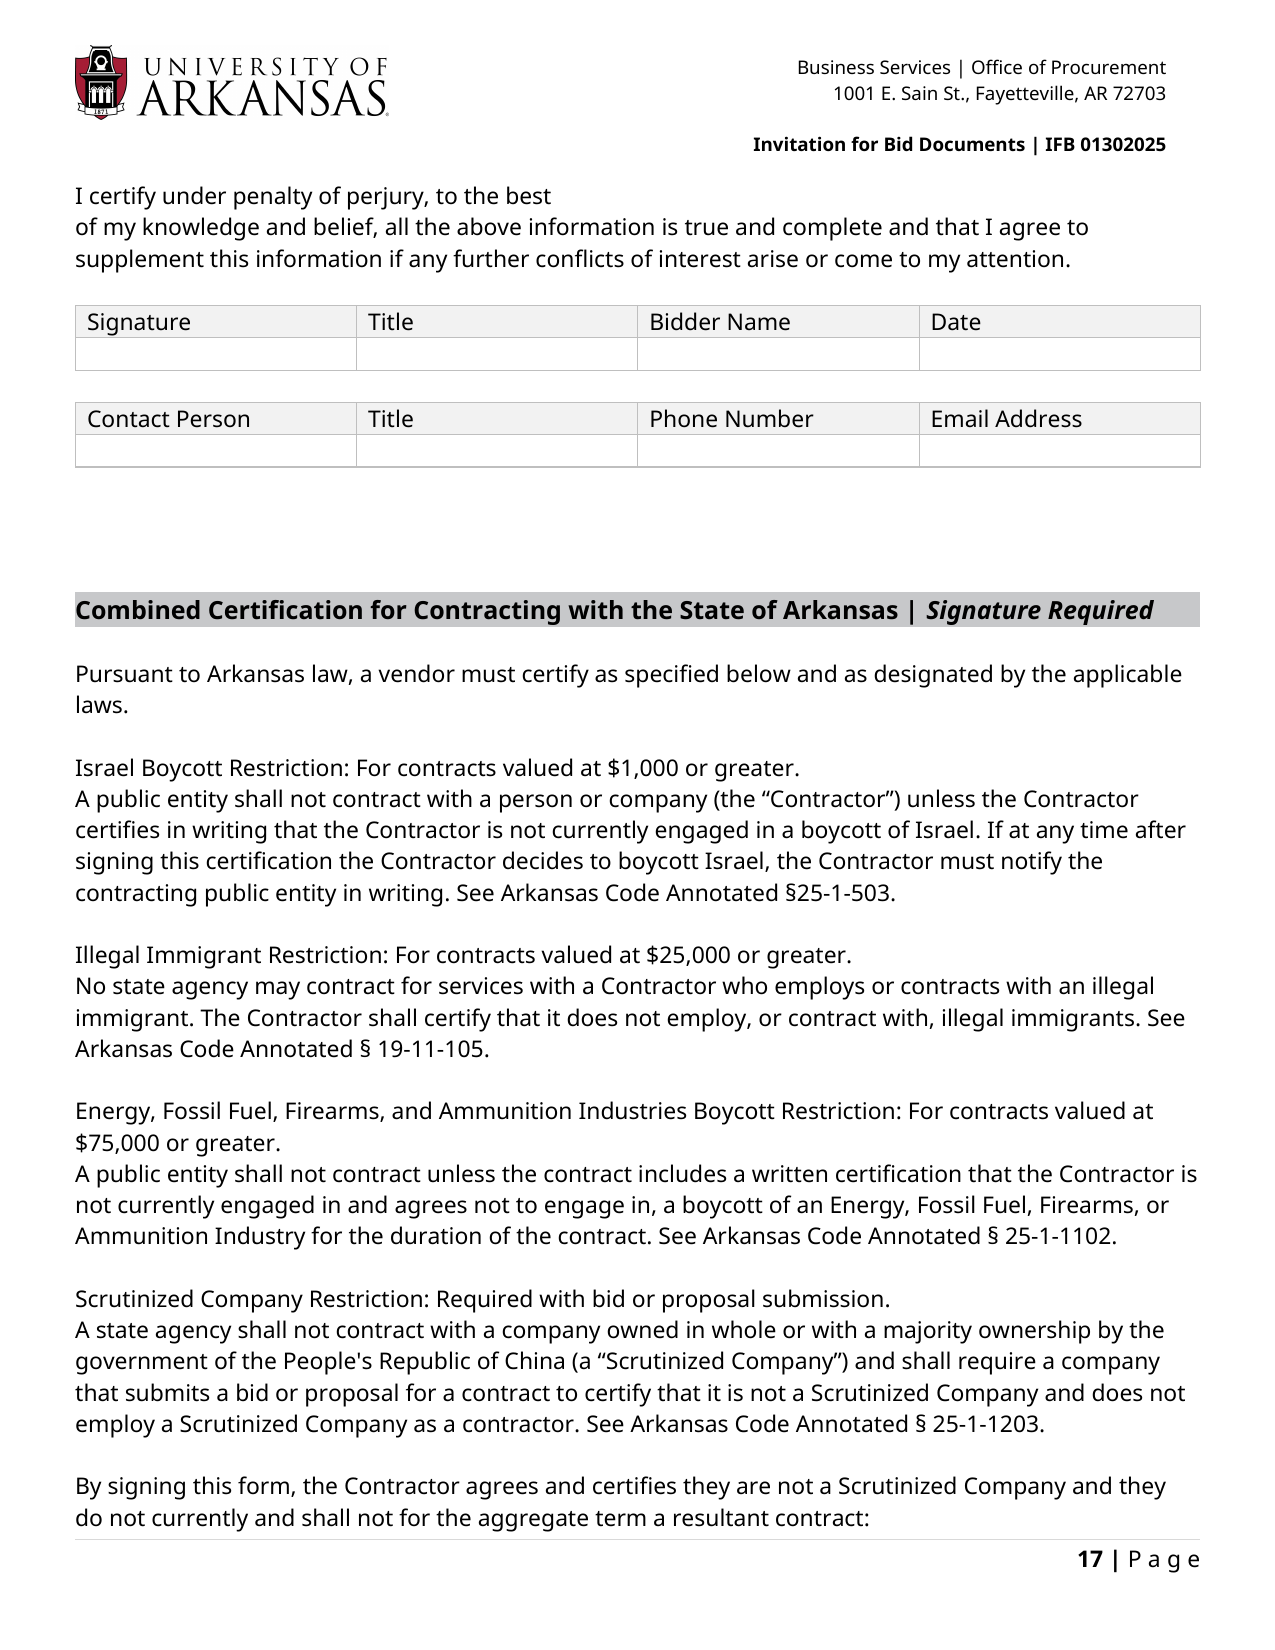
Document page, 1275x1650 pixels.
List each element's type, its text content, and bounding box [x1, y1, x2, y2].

table_header Title [357, 306, 637, 337]
table_cell [638, 338, 919, 369]
table_header Contact Person [76, 403, 356, 434]
table_cell [638, 435, 919, 466]
table_header Phone Number [638, 403, 919, 434]
table_header Date [920, 306, 1200, 337]
text A public entity shall not contract unless the contract includes a written certification that the Contractor is not currently engaged in and agrees not to engage in, a boycott of an Energy, Fossil Fuel, Firearms, or Ammunition Industry for the duration of the contract. See Arkansas Code Annotated § 25-1-1102. [75, 1158, 1200, 1252]
text No state agency may contract for services with a Contractor who employs or contracts with an illegal immigrant. The Contractor shall certify that it does not employ, or contract with, illegal immigrants. See Arkansas Code Annotated § 19-11-105. [75, 970, 1200, 1064]
text I certify under penalty of perjury, to the best of my knowledge and belief, all the above information is true and complete and that I agree to supplement this information if any further conflicts of interest arise or come to my attention. [75, 180, 1200, 274]
text Israel Boycott Restriction: For contracts valued at $1,000 or greater. [75, 752, 1200, 783]
table_cell [76, 338, 356, 369]
table_header Email Address [920, 403, 1200, 434]
table_cell [357, 338, 637, 369]
text A state agency shall not contract with a company owned in whole or with a majority ownership by the government of the People's Republic of China (a “Scrutinized Company”) and shall require a company that submits a bid or proposal for a contract to certify that it is not a Scrutinized Company and does not employ a Scrutinized Company as a contractor. See Arkansas Code Annotated § 25-1-1203. [75, 1314, 1200, 1439]
table_header Signature [76, 306, 356, 337]
text Illegal Immigrant Restriction: For contracts valued at $25,000 or greater. [75, 939, 1200, 970]
table_cell [920, 435, 1200, 466]
table_header Title [357, 403, 637, 434]
table_cell [357, 435, 637, 466]
picture [75, 45, 389, 120]
text Energy, Fossil Fuel, Firearms, and Ammunition Industries Boycott Restriction: For contracts valued at $75,000 or greater. [75, 1095, 1200, 1158]
text Scrutinized Company Restriction: Required with bid or proposal submission. [75, 1283, 1200, 1314]
subtitle Combined Certification for Contracting with the State of Arkansas | Signature Required [75, 592, 1200, 627]
table_header Bidder Name [638, 306, 919, 337]
text A public entity shall not contract with a person or company (the “Contractor”) unless the Contractor certifies in writing that the Contractor is not currently engaged in a boycott of Israel. If at any time after signing this certification the Contractor decides to boycott Israel, the Contractor must notify the contracting public entity in writing. See Arkansas Code Annotated §25-1-503. [75, 783, 1200, 908]
table_cell [76, 435, 356, 466]
text By signing this form, the Contractor agrees and certifies they are not a Scrutinized Company and they do not currently and shall not for the aggregate term a resultant contract: [75, 1470, 1200, 1533]
text Pursuant to Arkansas law, a vendor must certify as specified below and as designated by the applicable laws. [75, 658, 1200, 720]
table_cell [920, 338, 1200, 369]
